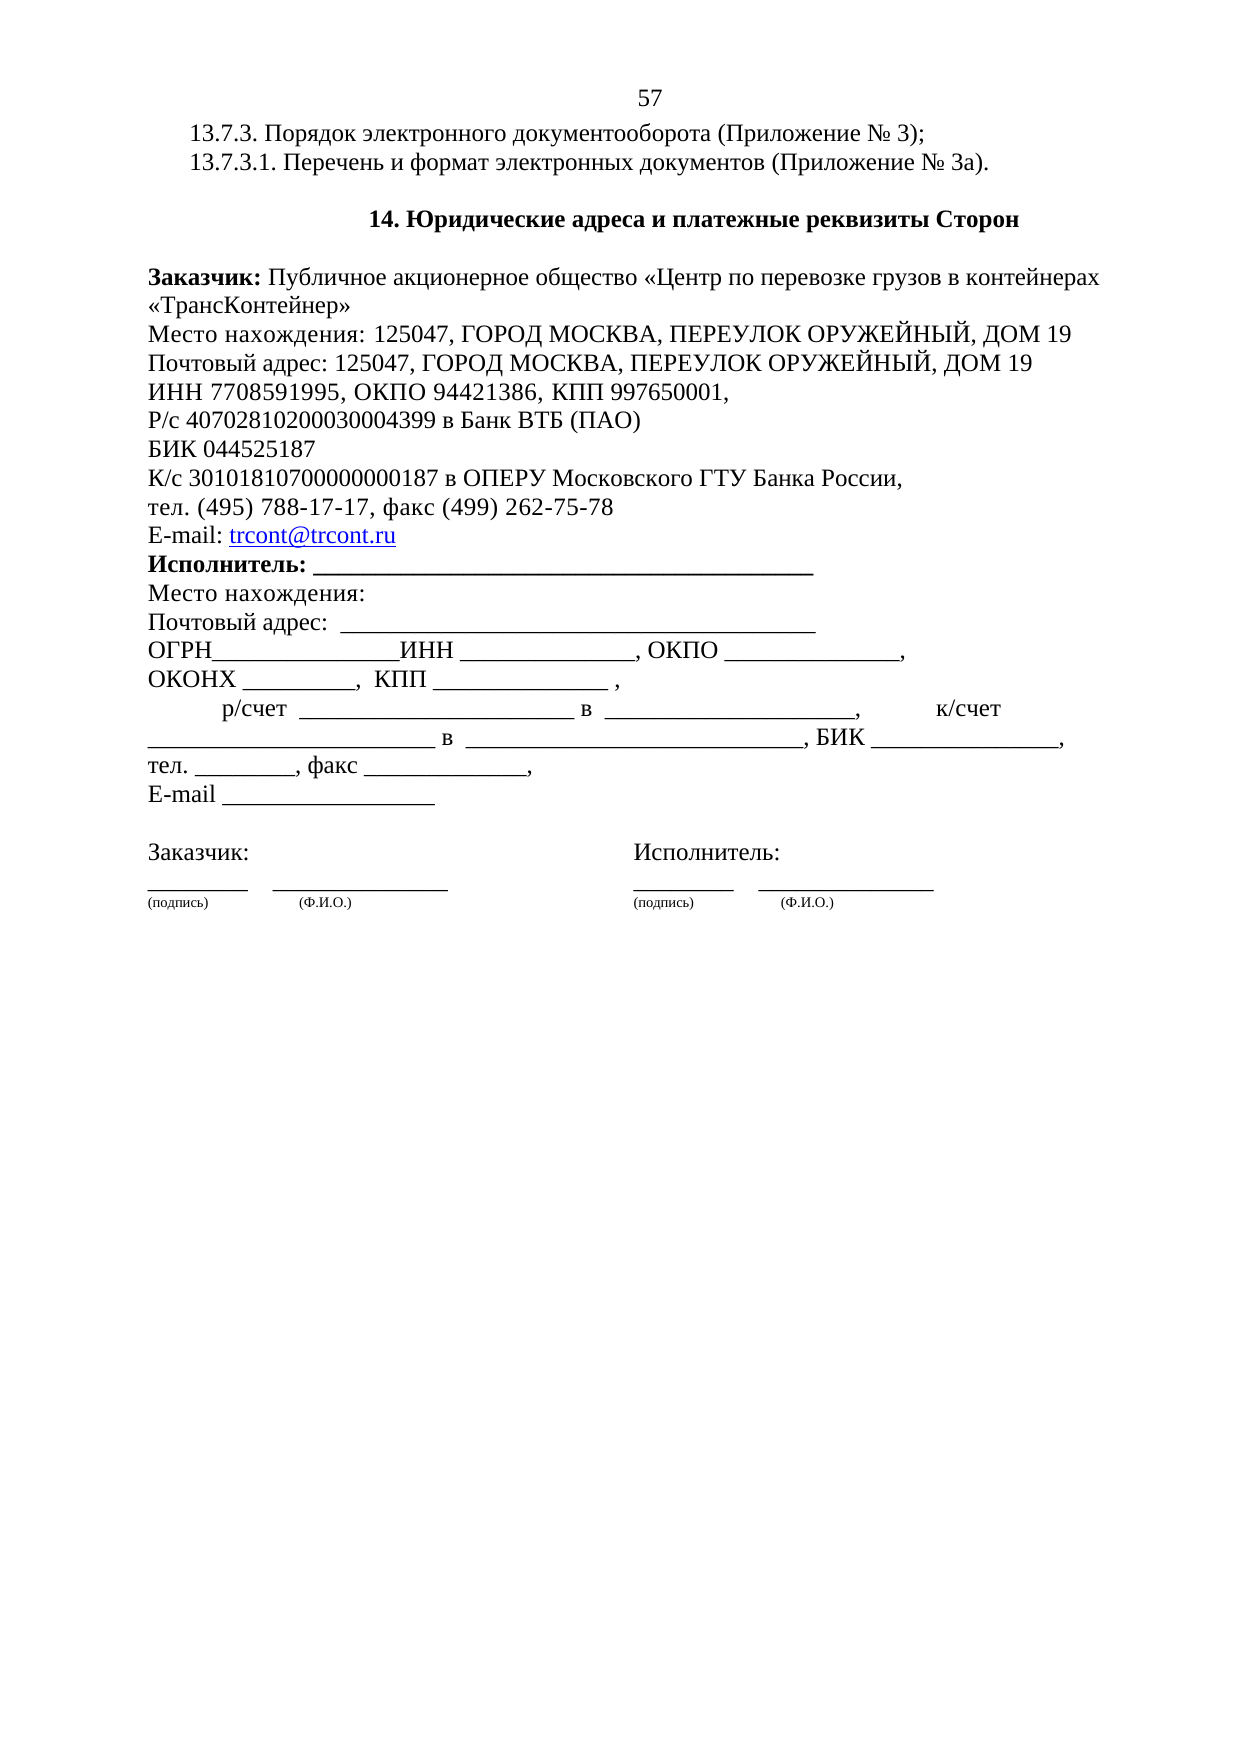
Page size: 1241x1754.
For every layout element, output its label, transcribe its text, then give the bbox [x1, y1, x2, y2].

text Почтовый адрес: ______________________________________ [148, 607, 1152, 636]
text 13.7.3. Порядок электронного документооборота (Приложение № 3); [148, 118, 1152, 147]
text БИК 044525187 [148, 434, 1152, 463]
text Место нахождения: [148, 578, 1152, 607]
text р/счет ______________________ в ____________________, к/счет _______________________ в ___________________________, БИК _______________, [148, 693, 1152, 751]
text Почтовый адрес: 125047, ГОРОД МОСКВА, ПЕРЕУЛОК ОРУЖЕЙНЫЙ, ДОМ 19 [148, 348, 1152, 377]
text К/с 30101810700000000187 в ОПЕРУ Московского ГТУ Банка России, [148, 463, 1152, 492]
table_header Заказчик: ________ ______________ (подпись) (Ф.И.О.) [136, 808, 622, 923]
text Заказчик: Публичное акционерное общество «Центр по перевозке грузов в контейнерах «ТрансКонтейнер» [148, 262, 1152, 319]
text Р/с 40702810200030004399 в Банк ВТБ (ПАО) [148, 406, 1152, 434]
text тел. (495) 788-17-17, факс (499) 262-75-78 [148, 492, 1152, 521]
text ИНН 7708591995, ОКПО 94421386, КПП 997650001, [148, 377, 1152, 406]
text E-mail: trcont@trcont.ru [148, 521, 1167, 549]
text тел. ________, факс _____________, [148, 751, 1152, 779]
text E-mail _________________ [148, 779, 1152, 808]
text ОКОНХ _________, КПП ______________ , [148, 664, 1152, 693]
text Исполнитель: ________________________________________ [148, 549, 1152, 578]
text ОГРН_______________ИНН ______________, ОКПО ______________, [148, 636, 1152, 664]
text 14. Юридические адреса и платежные реквизиты Сторон [148, 204, 1152, 233]
table_header Исполнитель: ________ ______________ (подпись) (Ф.И.О.) [622, 808, 1049, 923]
text Место нахождения: 125047, ГОРОД МОСКВА, ПЕРЕУЛОК ОРУЖЕЙНЫЙ, ДОМ 19 [148, 319, 1152, 348]
text 13.7.3.1. Перечень и формат электронных документов (Приложение № 3а). [148, 147, 1152, 176]
